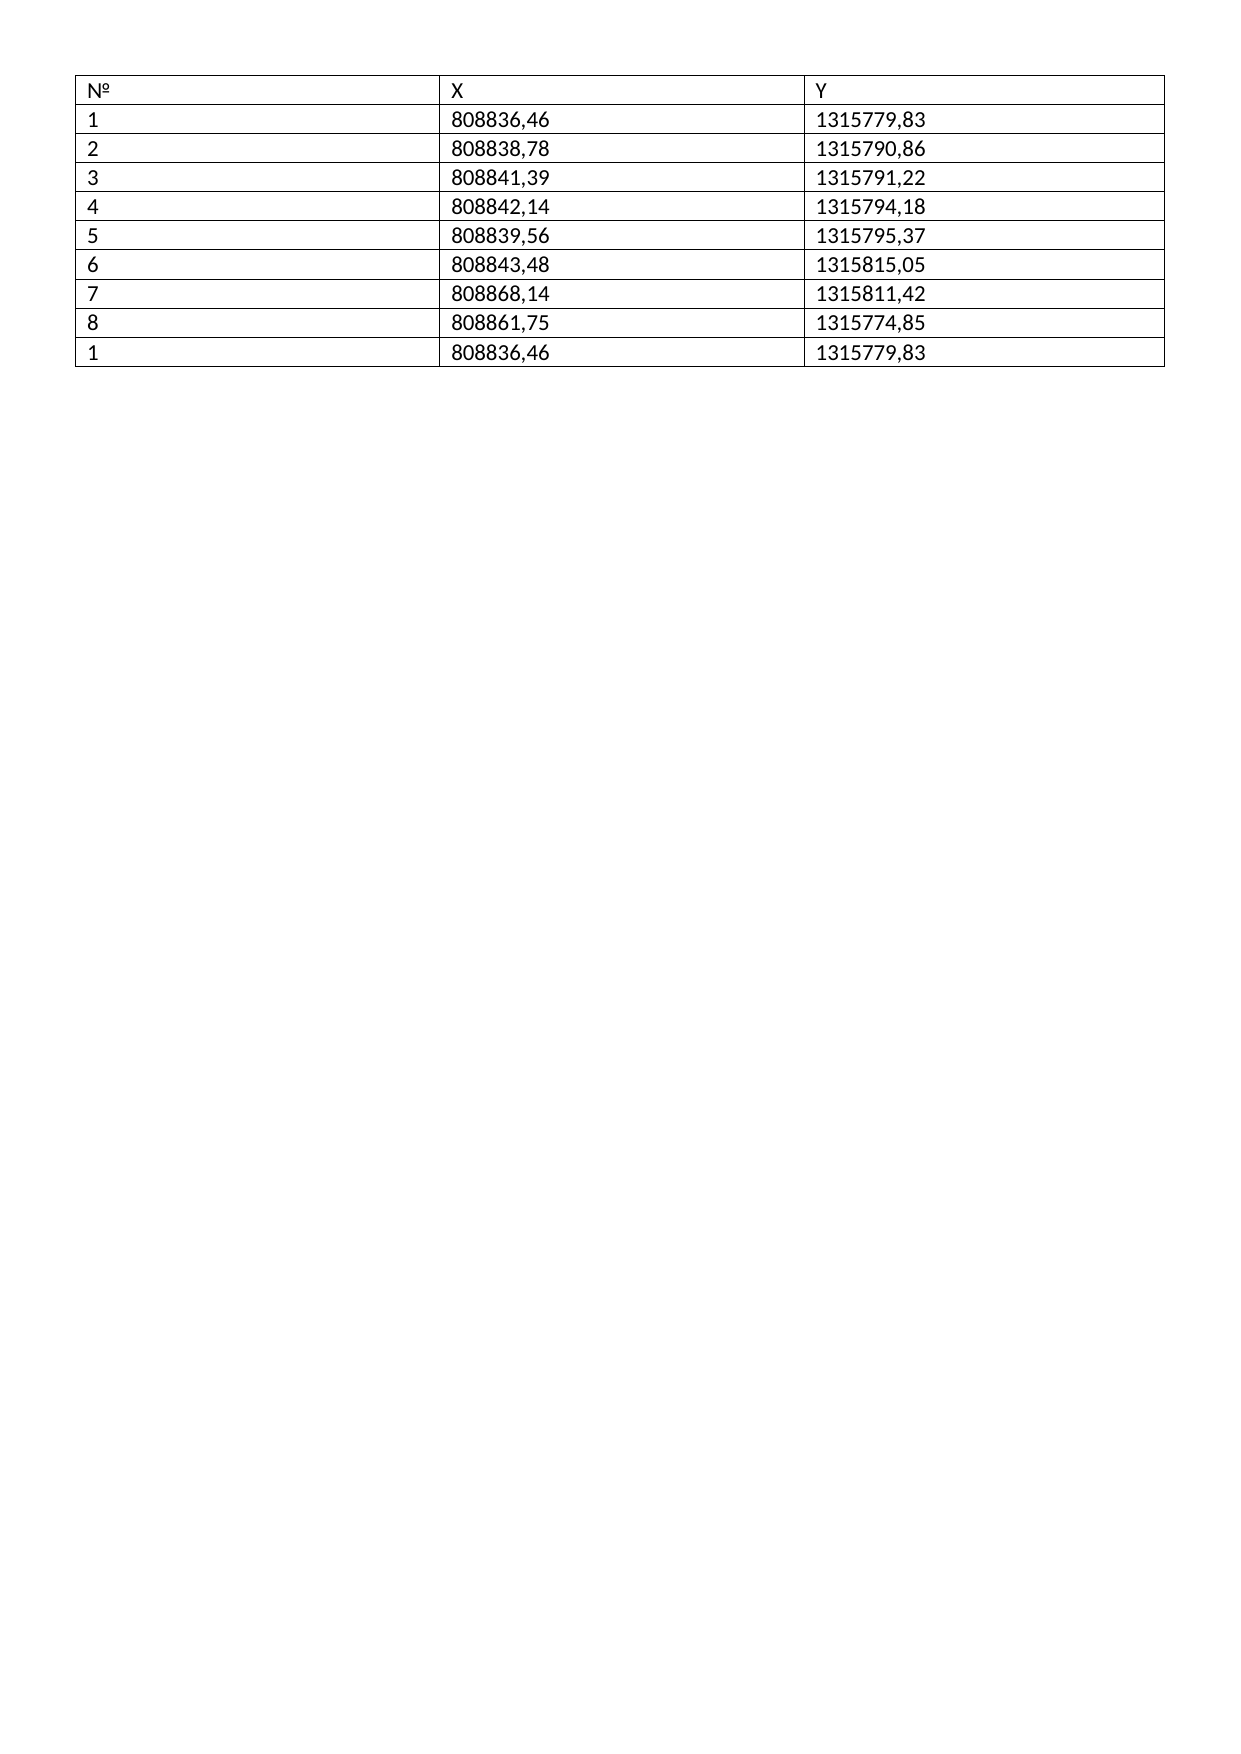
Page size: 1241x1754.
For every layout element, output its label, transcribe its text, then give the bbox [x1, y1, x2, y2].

table_cell 1315774,85 [805, 309, 1164, 337]
table_cell 808839,56 [440, 221, 804, 249]
table_cell 1 [76, 338, 439, 366]
table_cell 1315811,42 [805, 280, 1164, 307]
table_cell 4 [76, 192, 439, 220]
table_cell 1315779,83 [805, 338, 1164, 366]
table_cell 1315795,37 [805, 221, 1164, 249]
table_cell 808841,39 [440, 163, 804, 191]
table_cell 6 [76, 250, 439, 278]
table_header Y [805, 76, 1164, 104]
table_cell 808836,46 [440, 338, 804, 366]
table_cell 808842,14 [440, 192, 804, 220]
table_cell 1315790,86 [805, 134, 1164, 162]
table_cell 7 [76, 280, 439, 307]
table_cell 808861,75 [440, 309, 804, 337]
table_cell 8 [76, 309, 439, 337]
table_cell 808843,48 [440, 250, 804, 278]
table_cell 808836,46 [440, 105, 804, 133]
table_cell 3 [76, 163, 439, 191]
table_cell 1315815,05 [805, 250, 1164, 278]
table_cell 2 [76, 134, 439, 162]
table_cell 1 [76, 105, 439, 133]
table_cell 1315791,22 [805, 163, 1164, 191]
table_cell 1315779,83 [805, 105, 1164, 133]
table_cell 1315794,18 [805, 192, 1164, 220]
table_cell 808838,78 [440, 134, 804, 162]
table_cell 808868,14 [440, 280, 804, 307]
table_header № [76, 76, 439, 104]
table_cell 5 [76, 221, 439, 249]
table_header X [440, 76, 804, 104]
